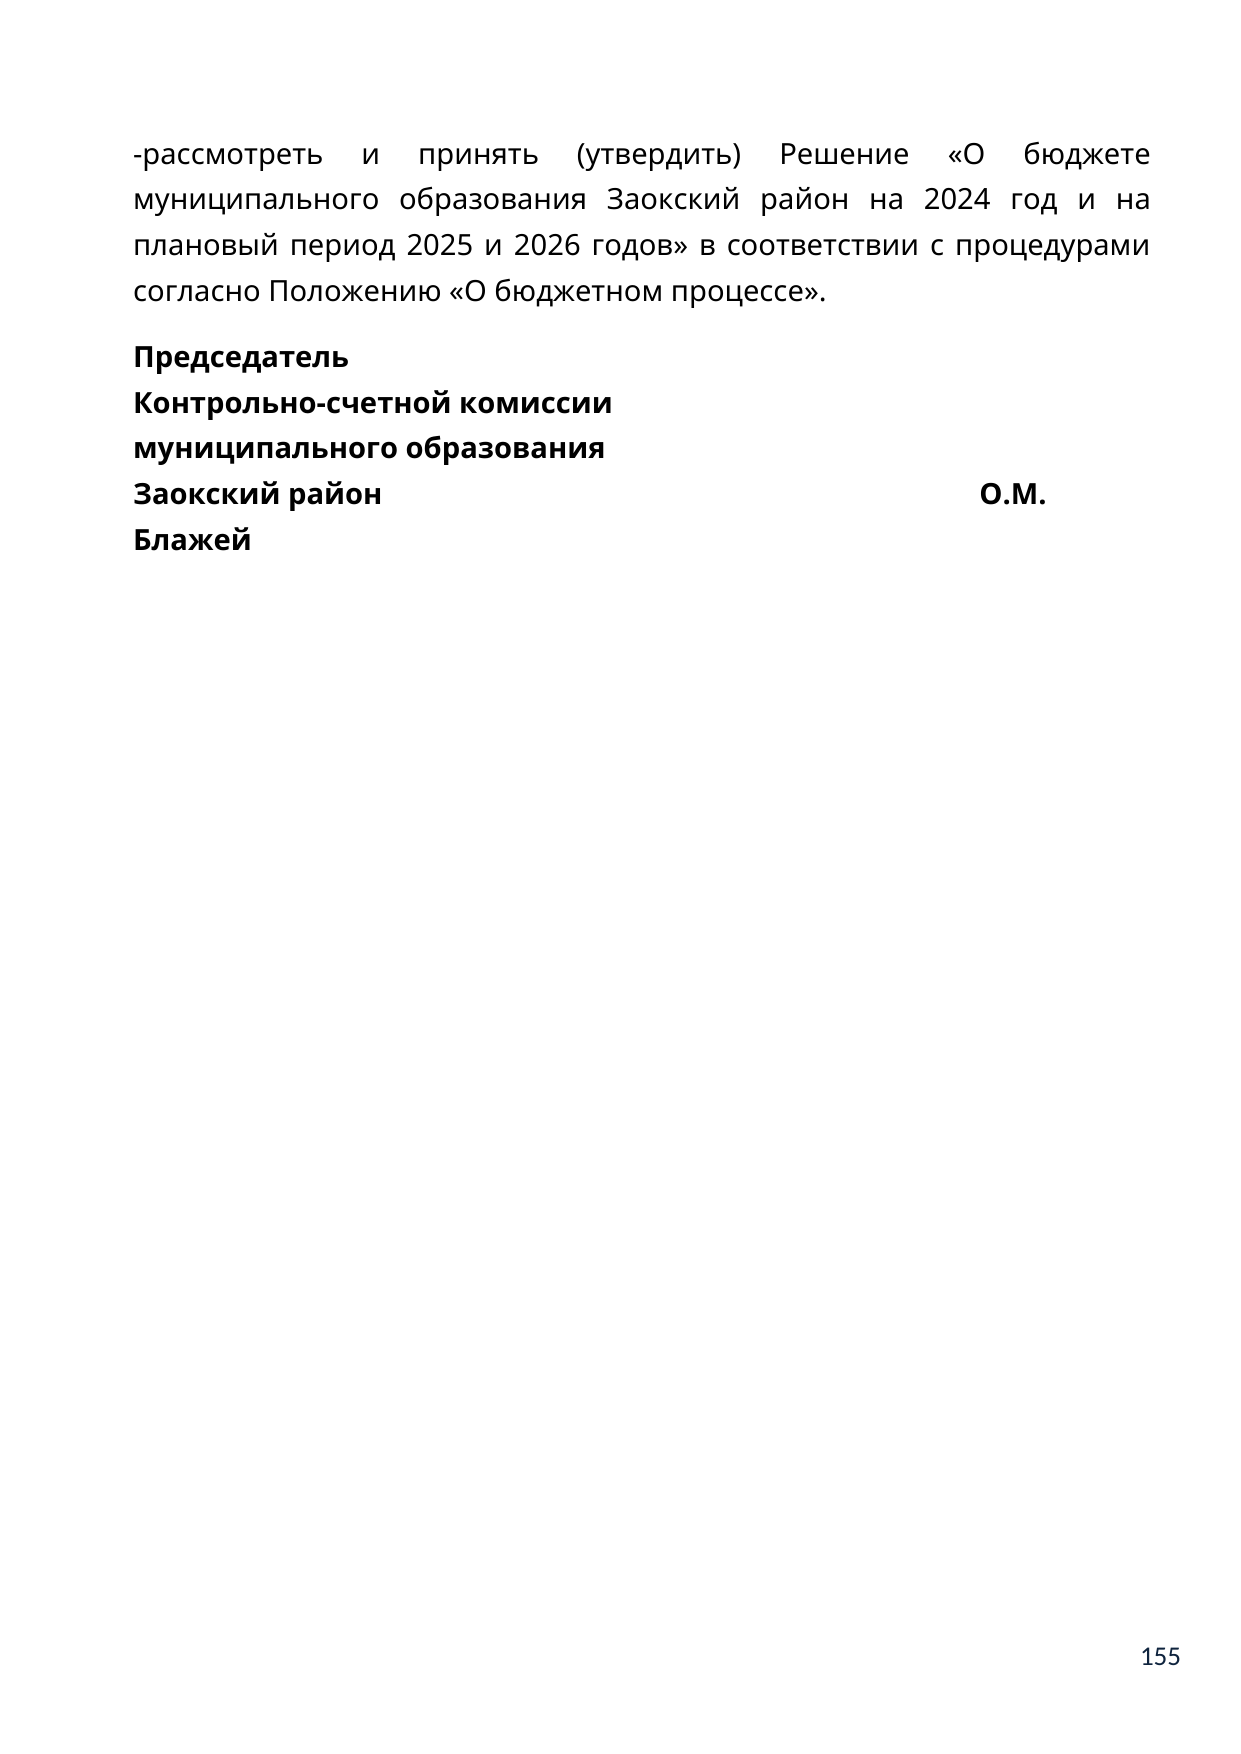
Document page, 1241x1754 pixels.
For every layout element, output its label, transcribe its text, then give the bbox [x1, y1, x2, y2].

text Контрольно-счетной комиссии [133, 382, 1152, 422]
text Заокский район О.М. Блажей [133, 473, 1152, 558]
text муниципального образования [133, 427, 1152, 467]
text -рассмотреть и принять (утвердить) Решение «О бюджете муниципального образования Заокский район на 2024 год и на плановый период 2025 и 2026 годов» в соответствии с процедурами согласно Положению «О бюджетном процессе». [133, 133, 1152, 309]
text Председатель [133, 336, 1152, 376]
